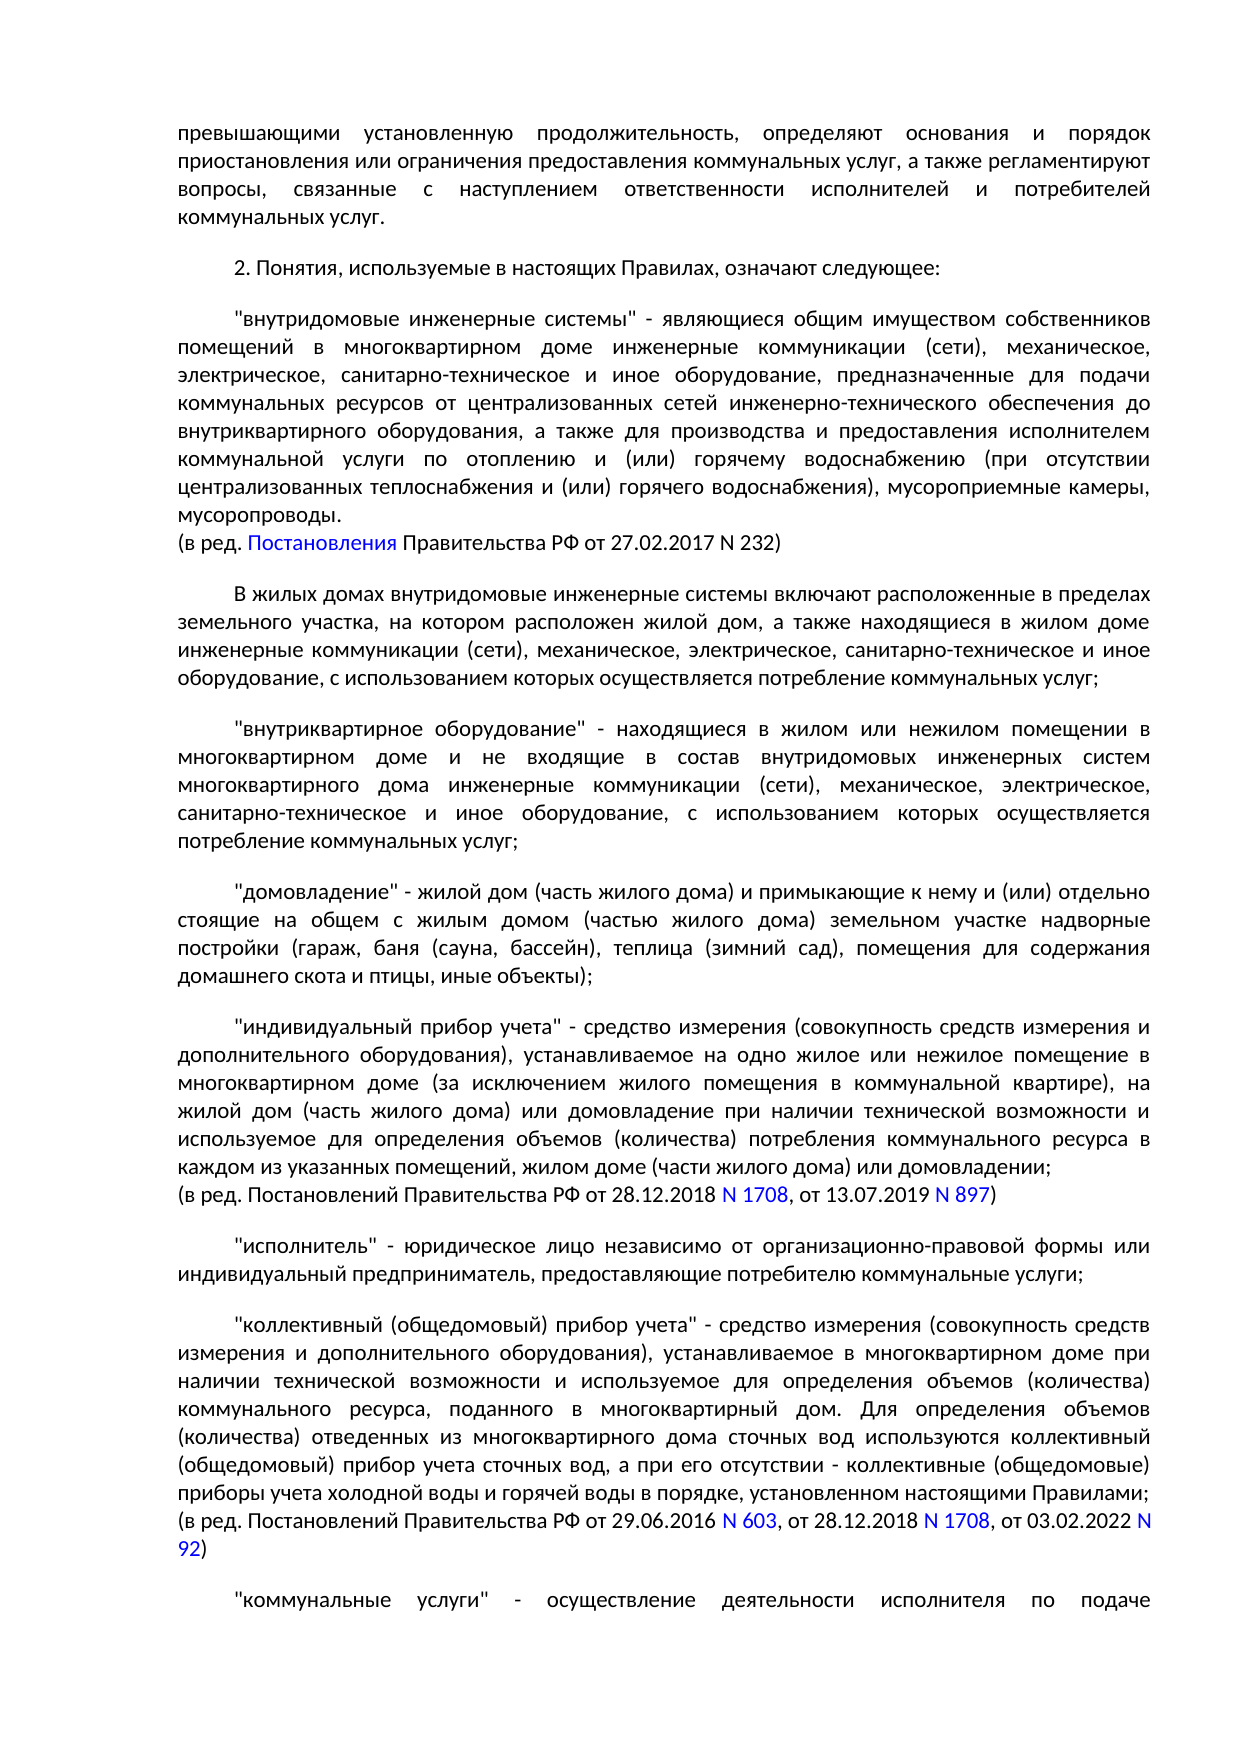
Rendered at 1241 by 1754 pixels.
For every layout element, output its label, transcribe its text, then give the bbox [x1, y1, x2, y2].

text "домовладение" - жилой дом (часть жилого дома) и примыкающие к нему и (или) отдельно стоящие на общем с жилым домом (частью жилого дома) земельном участке надворные постройки (гараж, баня (сауна, бассейн), теплица (зимний сад), помещения для содержания домашнего скота и птицы, иные объекты); [177, 877, 1152, 989]
text "индивидуальный прибор учета" - средство измерения (совокупность средств измерения и дополнительного оборудования), устанавливаемое на одно жилое или нежилое помещение в многоквартирном доме (за исключением жилого помещения в коммунальной квартире), на жилой дом (часть жилого дома) или домовладение при наличии технической возможности и используемое для определения объемов (количества) потребления коммунального ресурса в каждом из указанных помещений, жилом доме (части жилого дома) или домовладении; [177, 1012, 1152, 1180]
text "внутридомовые инженерные системы" - являющиеся общим имуществом собственников помещений в многоквартирном доме инженерные коммуникации (сети), механическое, электрическое, санитарно-техническое и иное оборудование, предназначенные для подачи коммунальных ресурсов от централизованных сетей инженерно-технического обеспечения до внутриквартирного оборудования, а также для производства и предоставления исполнителем коммунальной услуги по отоплению и (или) горячему водоснабжению (при отсутствии централизованных теплоснабжения и (или) горячего водоснабжения), мусороприемные камеры, мусоропроводы. [177, 304, 1152, 528]
text (в ред. Постановлений Правительства РФ от 29.06.2016 N 603, от 28.12.2018 N 1708, от 03.02.2022 N 92) [177, 1506, 1152, 1562]
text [177, 1585, 1152, 1613]
text В жилых домах внутридомовые инженерные системы включают расположенные в пределах земельного участка, на котором расположен жилой дом, а также находящиеся в жилом доме инженерные коммуникации (сети), механическое, электрическое, санитарно-техническое и иное оборудование, с использованием которых осуществляется потребление коммунальных услуг; [177, 579, 1152, 691]
text (в ред. Постановления Правительства РФ от 27.02.2017 N 232) [177, 528, 1152, 556]
text "исполнитель" - юридическое лицо независимо от организационно-правовой формы или индивидуальный предприниматель, предоставляющие потребителю коммунальные услуги; [177, 1231, 1152, 1287]
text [177, 118, 1152, 230]
text (в ред. Постановлений Правительства РФ от 28.12.2018 N 1708, от 13.07.2019 N 897) [177, 1180, 1152, 1208]
text 2. Понятия, используемые в настоящих Правилах, означают следующее: [177, 253, 1152, 281]
text "коллективный (общедомовый) прибор учета" - средство измерения (совокупность средств измерения и дополнительного оборудования), устанавливаемое в многоквартирном доме при наличии технической возможности и используемое для определения объемов (количества) коммунального ресурса, поданного в многоквартирный дом. Для определения объемов (количества) отведенных из многоквартирного дома сточных вод используются коллективный (общедомовый) прибор учета сточных вод, а при его отсутствии - коллективные (общедомовые) приборы учета холодной воды и горячей воды в порядке, установленном настоящими Правилами; [177, 1310, 1152, 1506]
text "внутриквартирное оборудование" - находящиеся в жилом или нежилом помещении в многоквартирном доме и не входящие в состав внутридомовых инженерных систем многоквартирного дома инженерные коммуникации (сети), механическое, электрическое, санитарно-техническое и иное оборудование, с использованием которых осуществляется потребление коммунальных услуг; [177, 714, 1152, 854]
